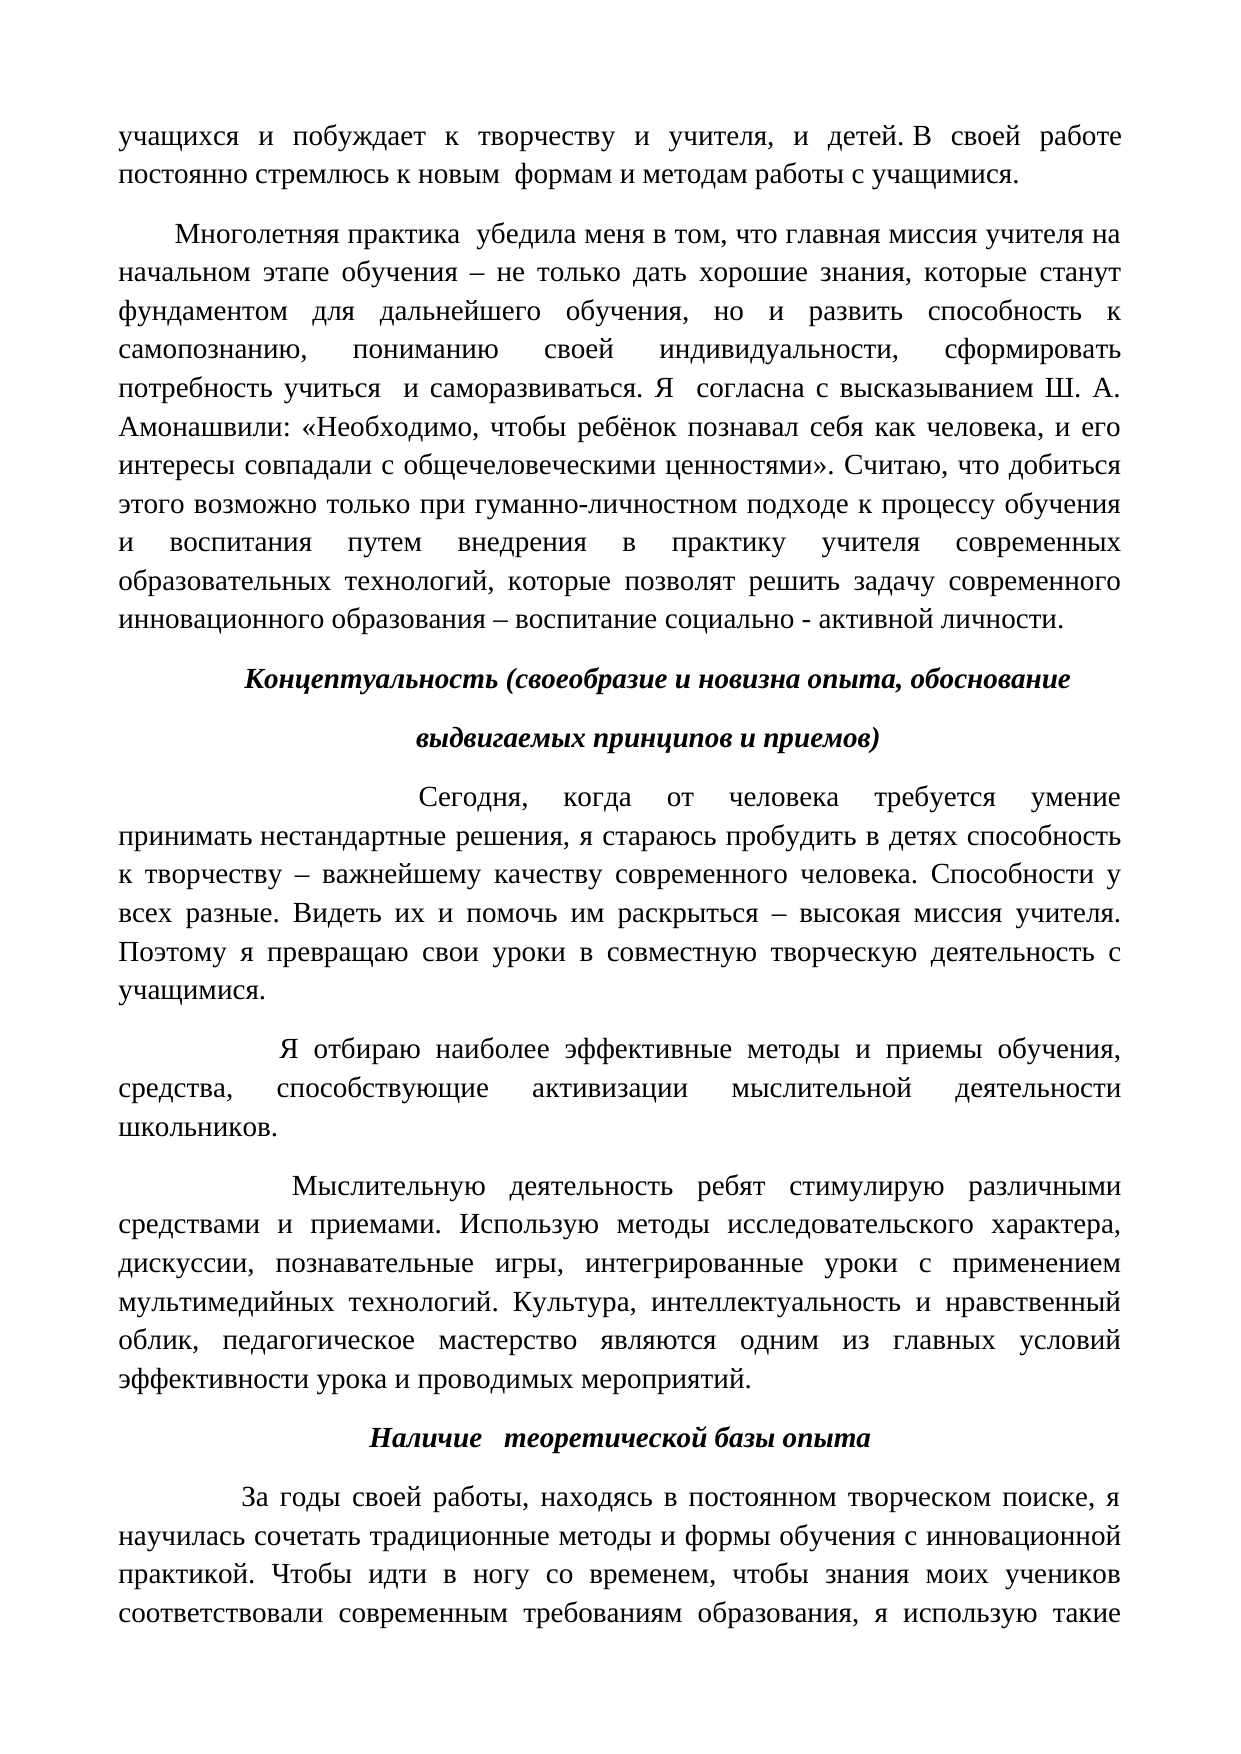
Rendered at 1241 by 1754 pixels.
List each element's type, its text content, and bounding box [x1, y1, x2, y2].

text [118, 118, 1122, 190]
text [118, 1479, 1122, 1629]
text выдвигаемых принципов и приемов) [118, 720, 1122, 754]
text Наличие теоретической базы опыта [118, 1420, 1122, 1454]
text Я отбираю наиболее эффективные методы и приемы обучения, средства, способствующие активизации мыслительной деятельности школьников. [118, 1032, 1122, 1142]
text Многолетняя практика убедила меня в том, что главная миссия учителя на начальном этапе обучения – не только дать хорошие знания, которые станут фундаментом для дальнейшего обучения, но и развить способность к самопознанию, пониманию своей индивидуальности, сформировать потребность учиться и саморазвиваться. Я согласна с высказыванием Ш. А. Амонашвили: «Необходимо, чтобы ребёнок познавал себя как человека, и его интересы совпадали с общечеловеческими ценностями». Считаю, что добиться этого возможно только при гуманно-личностном подходе к процессу обучения и воспитания путем внедрения в практику учителя современных образовательных технологий, которые позволят решить задачу современного инновационного образования – воспитание социально - активной личности. [118, 216, 1122, 635]
text Концептуальность (своеобразие и новизна опыта, обоснование [193, 661, 1122, 694]
text Мыслительную деятельность ребят стимулирую различными средствами и приемами. Использую методы исследовательского характера, дискуссии, познавательные игры, интегрированные уроки с применением мультимедийных технологий. Культура, интеллектуальность и нравственный облик, педагогическое мастерство являются одним из главных условий эффективности урока и проводимых мероприятий. [118, 1168, 1122, 1394]
text Сегодня, когда от человека требуется умение принимать нестандартные решения, я стараюсь пробудить в детях способность к творчеству – важнейшему качеству современного человека. Способности у всех разные. Видеть их и помочь им раскрыться – высокая миссия учителя. Поэтому я превращаю свои уроки в совместную творческую деятельность с учащимися. [118, 779, 1122, 1006]
